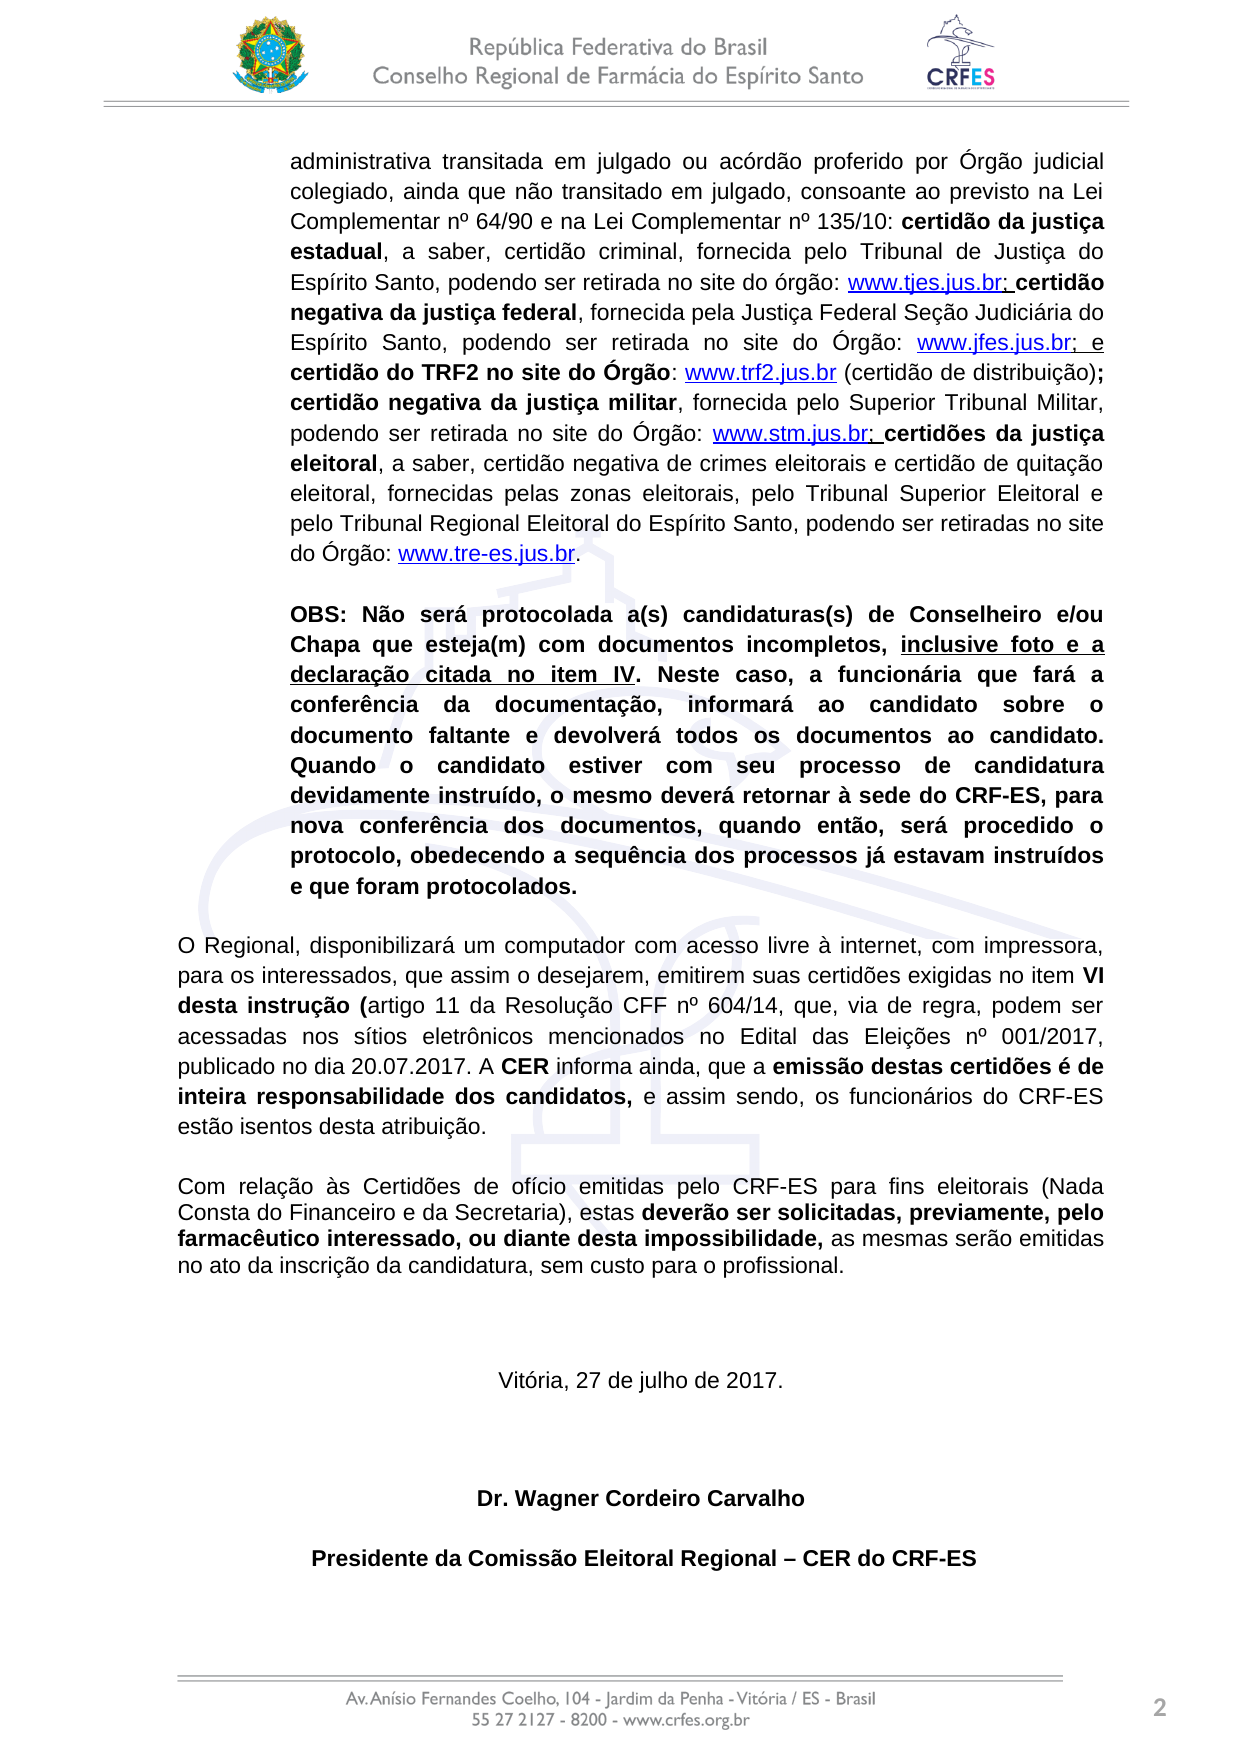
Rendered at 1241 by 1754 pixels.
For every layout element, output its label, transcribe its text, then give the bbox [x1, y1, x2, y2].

text Vitória, 27 de julho de 2017. [177, 1367, 1104, 1393]
text Com relação às Certidões de ofício emitidas pelo CRF-ES para fins eleitorais (Nada Consta do Financeiro e da Secretaria), estas deverão ser solicitadas, previamente, pelo farmacêutico interessado, ou diante desta impossibilidade, as mesmas serão emitidas no ato da inscrição da candidatura, sem custo para o profissional. [177, 1173, 1104, 1278]
picture [103, 14, 1130, 107]
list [215, 148, 1104, 567]
list OBS: Não será protocolada a(s) candidaturas(s) de Conselheiro e/ou Chapa que esteja(m) com documentos incompletos, inclusive foto e a declaração citada no item IV. Neste caso, a funcionária que fará a conferência da documentação, informará ao candidato sobre o documento faltante e devolverá todos os documentos ao candidato. Quando o candidato estiver com seu processo de candidatura devidamente instruído, o mesmo deverá retornar à sede do CRF-ES, para nova conferência dos documentos, quando então, será procedido o protocolo, obedecendo a sequência dos processos já estavam instruídos e que foram protocolados. [290, 601, 1104, 899]
text Dr. Wagner Cordeiro Carvalho [177, 1485, 1104, 1512]
text O Regional, disponibilizará um computador com acesso livre à internet, com impressora, para os interessados, que assim o desejarem, emitirem suas certidões exigidas no item VI desta instrução (artigo 11 da Resolução CFF nº 604/14, que, via de regra, podem ser acessadas nos sítios eletrônicos mencionados no Edital das Eleições nº 001/2017, publicado no dia 20.07.2017. A CER informa ainda, que a emissão destas certidões é de inteira responsabilidade dos candidatos, e assim sendo, os funcionários do CRF-ES estão isentos desta atribuição. [177, 932, 1104, 1140]
picture [177, 1675, 1063, 1730]
text Presidente da Comissão Eleitoral Regional – CER do CRF-ES [177, 1545, 1104, 1571]
